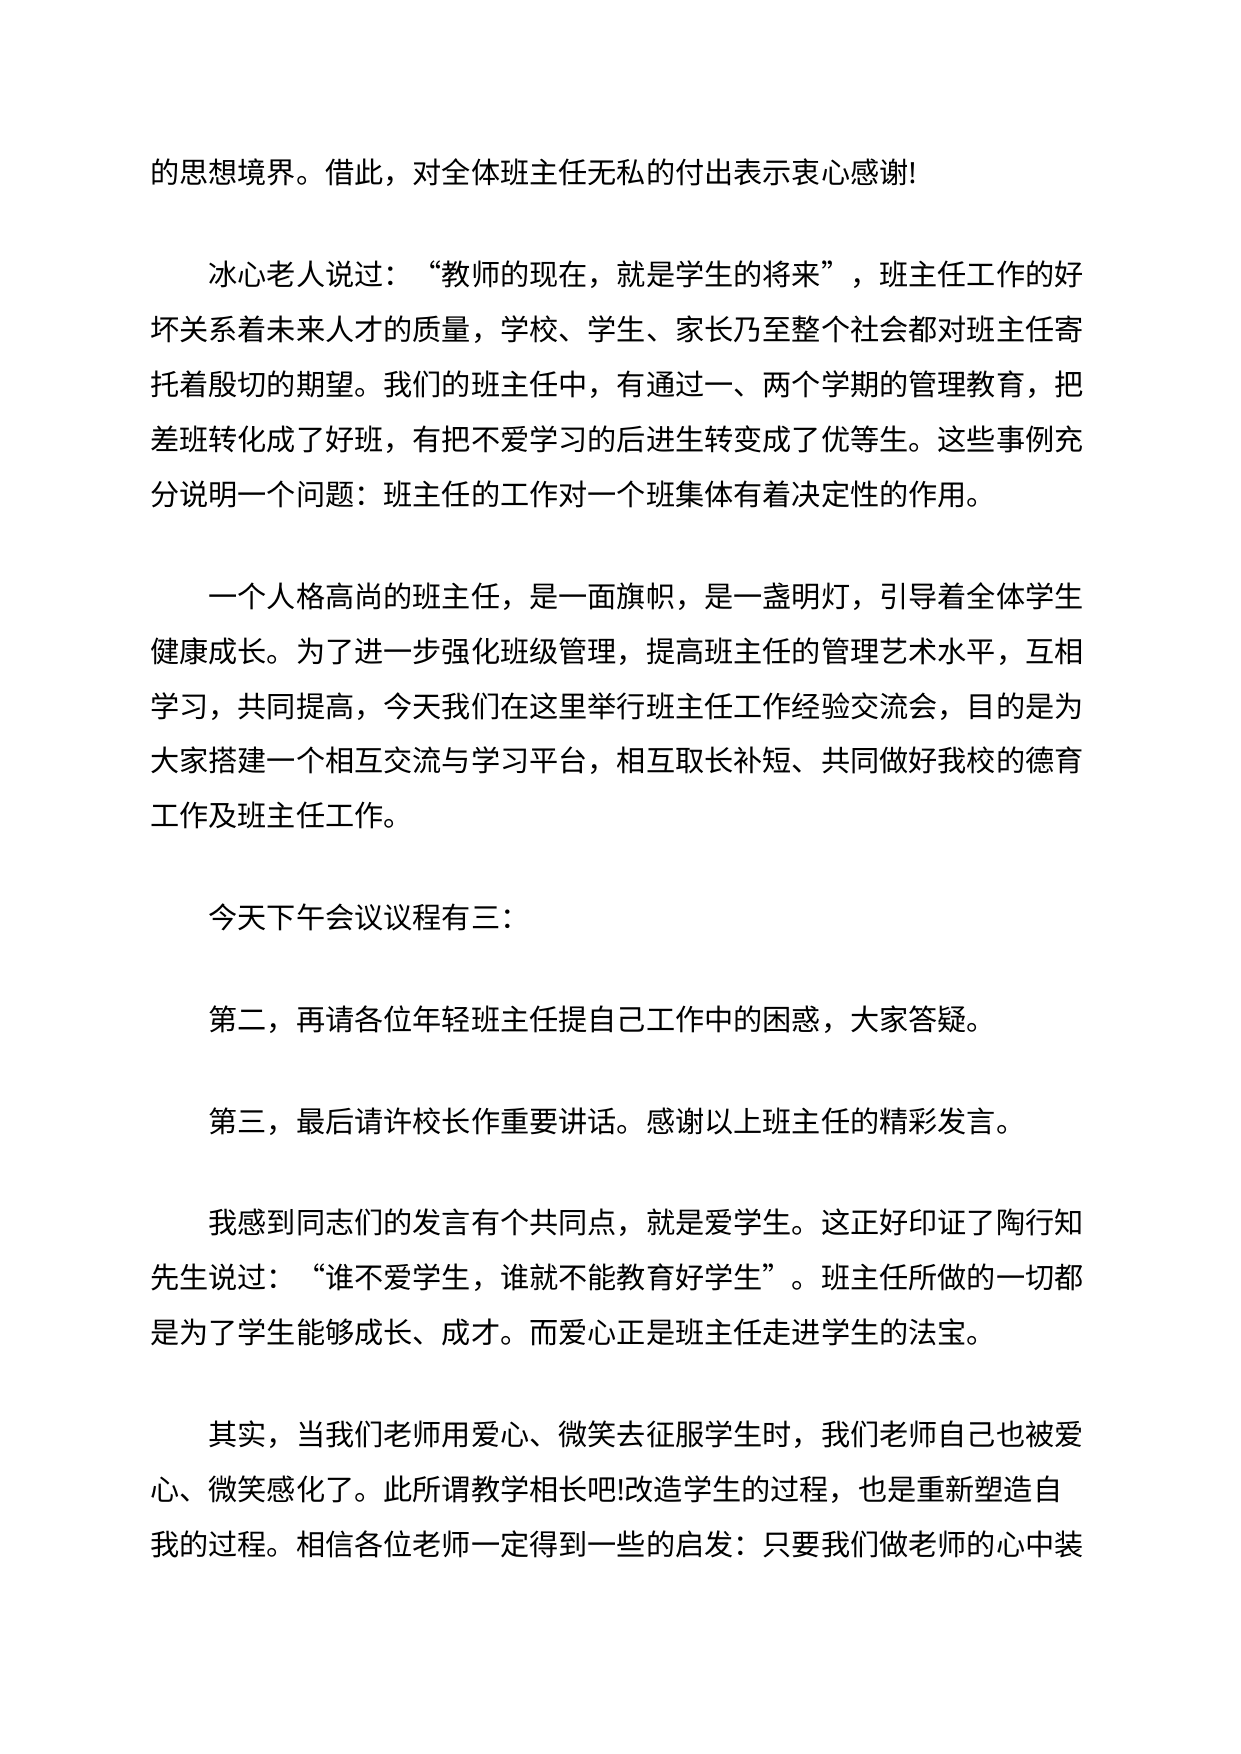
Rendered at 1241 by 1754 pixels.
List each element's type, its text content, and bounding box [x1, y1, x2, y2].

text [150, 150, 1090, 192]
text 我感到同志们的发言有个共同点，就是爱学生。这正好印证了陶行知先生说过：“谁不爱学生，谁就不能教育好学生”。班主任所做的一切都是为了学生能够成长、成才。而爱心正是班主任走进学生的法宝。 [150, 1200, 1090, 1352]
text 第三，最后请许校长作重要讲话。感谢以上班主任的精彩发言。 [150, 1098, 1090, 1141]
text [150, 1412, 1090, 1564]
text 第二，再请各位年轻班主任提自己工作中的困惑，大家答疑。 [150, 996, 1090, 1039]
text 冰心老人说过：“教师的现在，就是学生的将来”，班主任工作的好坏关系着未来人才的质量，学校、学生、家长乃至整个社会都对班主任寄托着殷切的期望。我们的班主任中，有通过一、两个学期的管理教育，把差班转化成了好班，有把不爱学习的后进生转变成了优等生。这些事例充分说明一个问题：班主任的工作对一个班集体有着决定性的作用。 [150, 252, 1090, 514]
text 今天下午会议议程有三： [150, 895, 1090, 937]
text 一个人格高尚的班主任，是一面旗帜，是一盏明灯，引导着全体学生健康成长。为了进一步强化班级管理，提高班主任的管理艺术水平，互相学习，共同提高，今天我们在这里举行班主任工作经验交流会，目的是为大家搭建一个相互交流与学习平台，相互取长补短、共同做好我校的德育工作及班主任工作。 [150, 573, 1090, 835]
